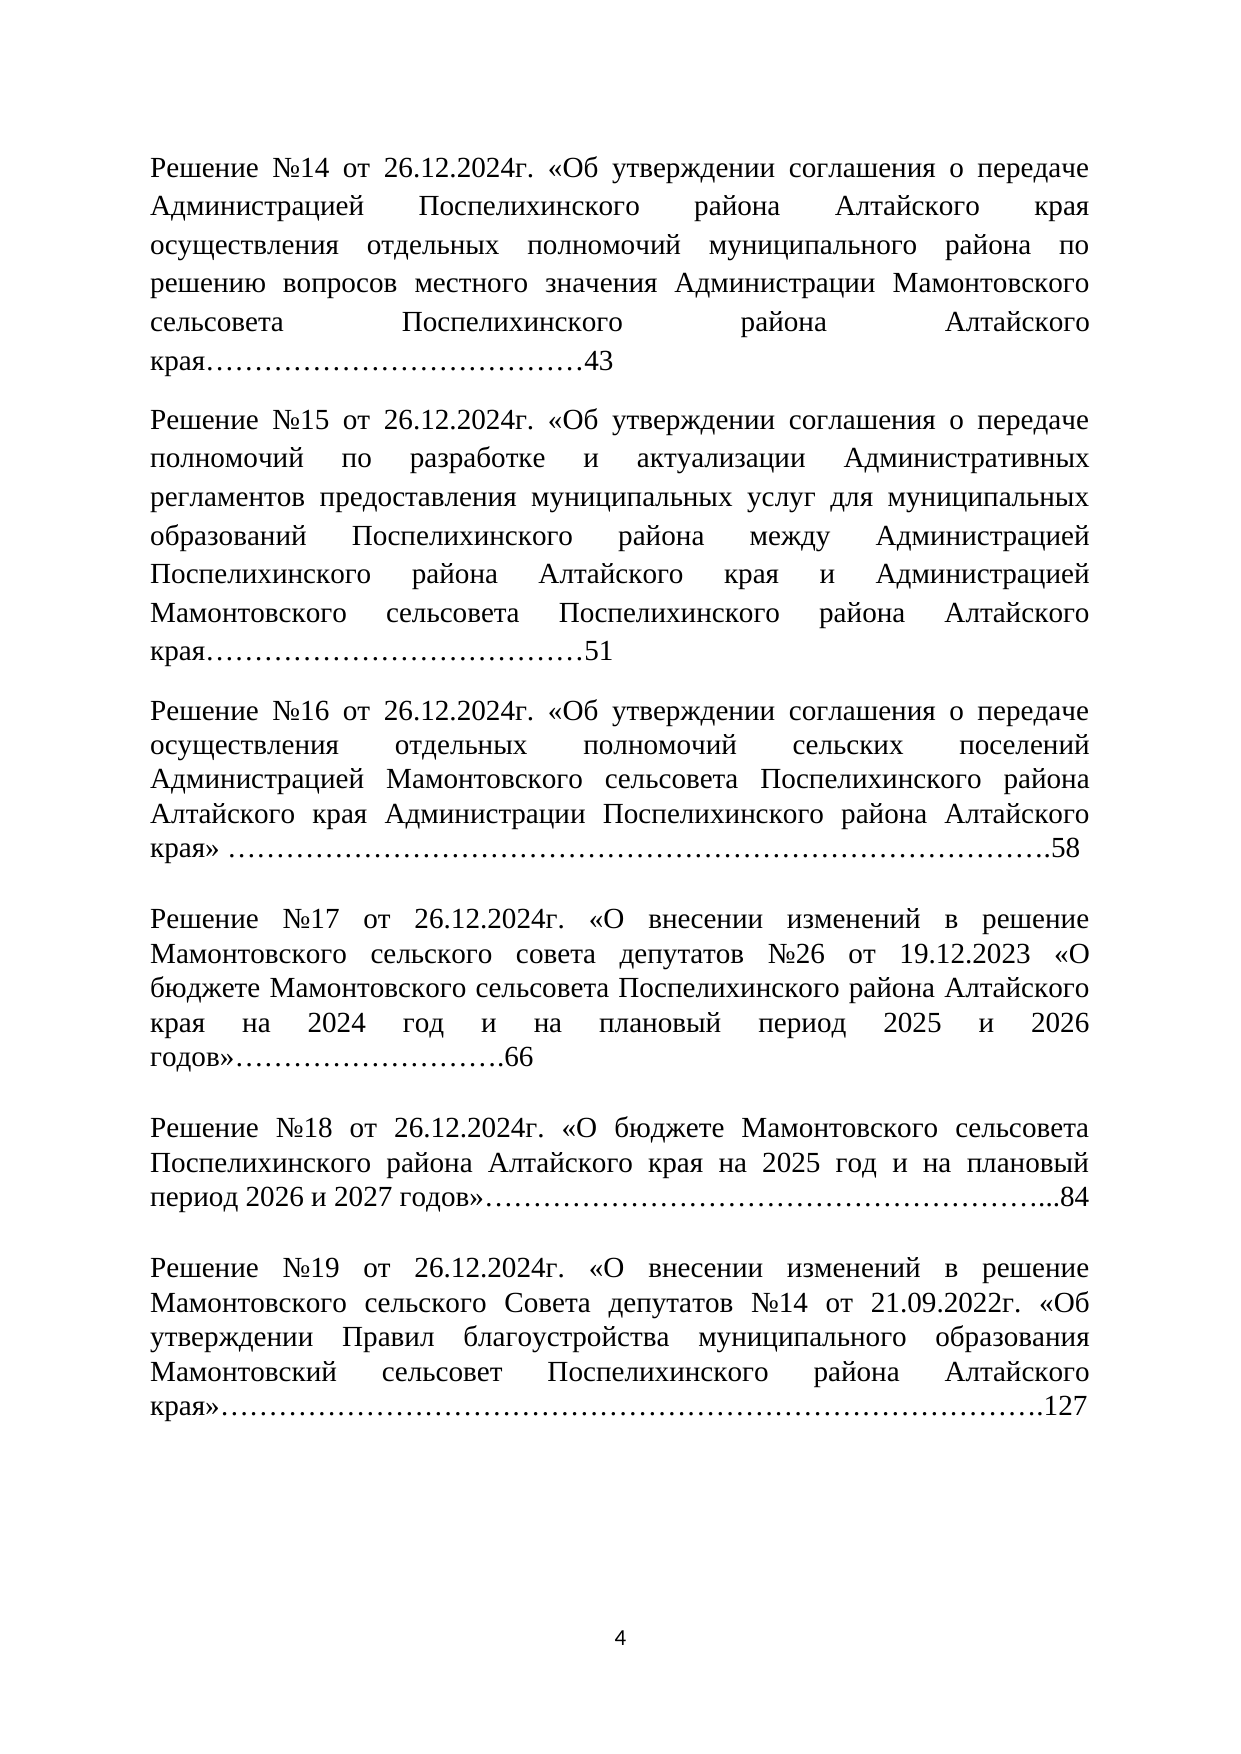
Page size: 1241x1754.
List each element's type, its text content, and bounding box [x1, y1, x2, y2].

text Решение №19 от 26.12.2024г. «О внесении изменений в решение Мамонтовского сельского Совета депутатов №14 от 21.09.2022г. «Об утверждении Правил благоустройства муниципального образования Мамонтовский сельсовет Поспелихинского района Алтайского края»………………………………………………………………………….127 [150, 1251, 1090, 1422]
text Решение №15 от 26.12.2024г. «Об утверждении соглашения о передаче полномочий по разработке и актуализации Административных регламентов предоставления муниципальных услуг для муниципальных образований Поспелихинского района между Администрацией Поспелихинского района Алтайского края и Администрацией Мамонтовского сельсовета Поспелихинского района Алтайского края…………………………………51 [150, 402, 1090, 667]
text Решение №17 от 26.12.2024г. «О внесении изменений в решение Мамонтовского сельского совета депутатов №26 от 19.12.2023 «О бюджете Мамонтовского сельсовета Поспелихинского района Алтайского края на 2024 год и на плановый период 2025 и 2026 годов»……………………….66 [150, 902, 1090, 1073]
text Решение №14 от 26.12.2024г. «Об утверждении соглашения о передаче Администрацией Поспелихинского района Алтайского края осуществления отдельных полномочий муниципального района по решению вопросов местного значения Администрации Мамонтовского сельсовета Поспелихинского района Алтайского края…………………………………43 [150, 150, 1090, 376]
text Решение №16 от 26.12.2024г. «Об утверждении соглашения о передаче осуществления отдельных полномочий сельских поселений Администрацией Мамонтовского сельсовета Поспелихинского района Алтайского края Администрации Поспелихинского района Алтайского края» ………………………………………………………………………….58 [150, 693, 1090, 864]
text Решение №18 от 26.12.2024г. «О бюджете Мамонтовского сельсовета Поспелихинского района Алтайского края на 2025 год и на плановый период 2026 и 2027 годов»…………………………………………………...84 [150, 1111, 1090, 1213]
